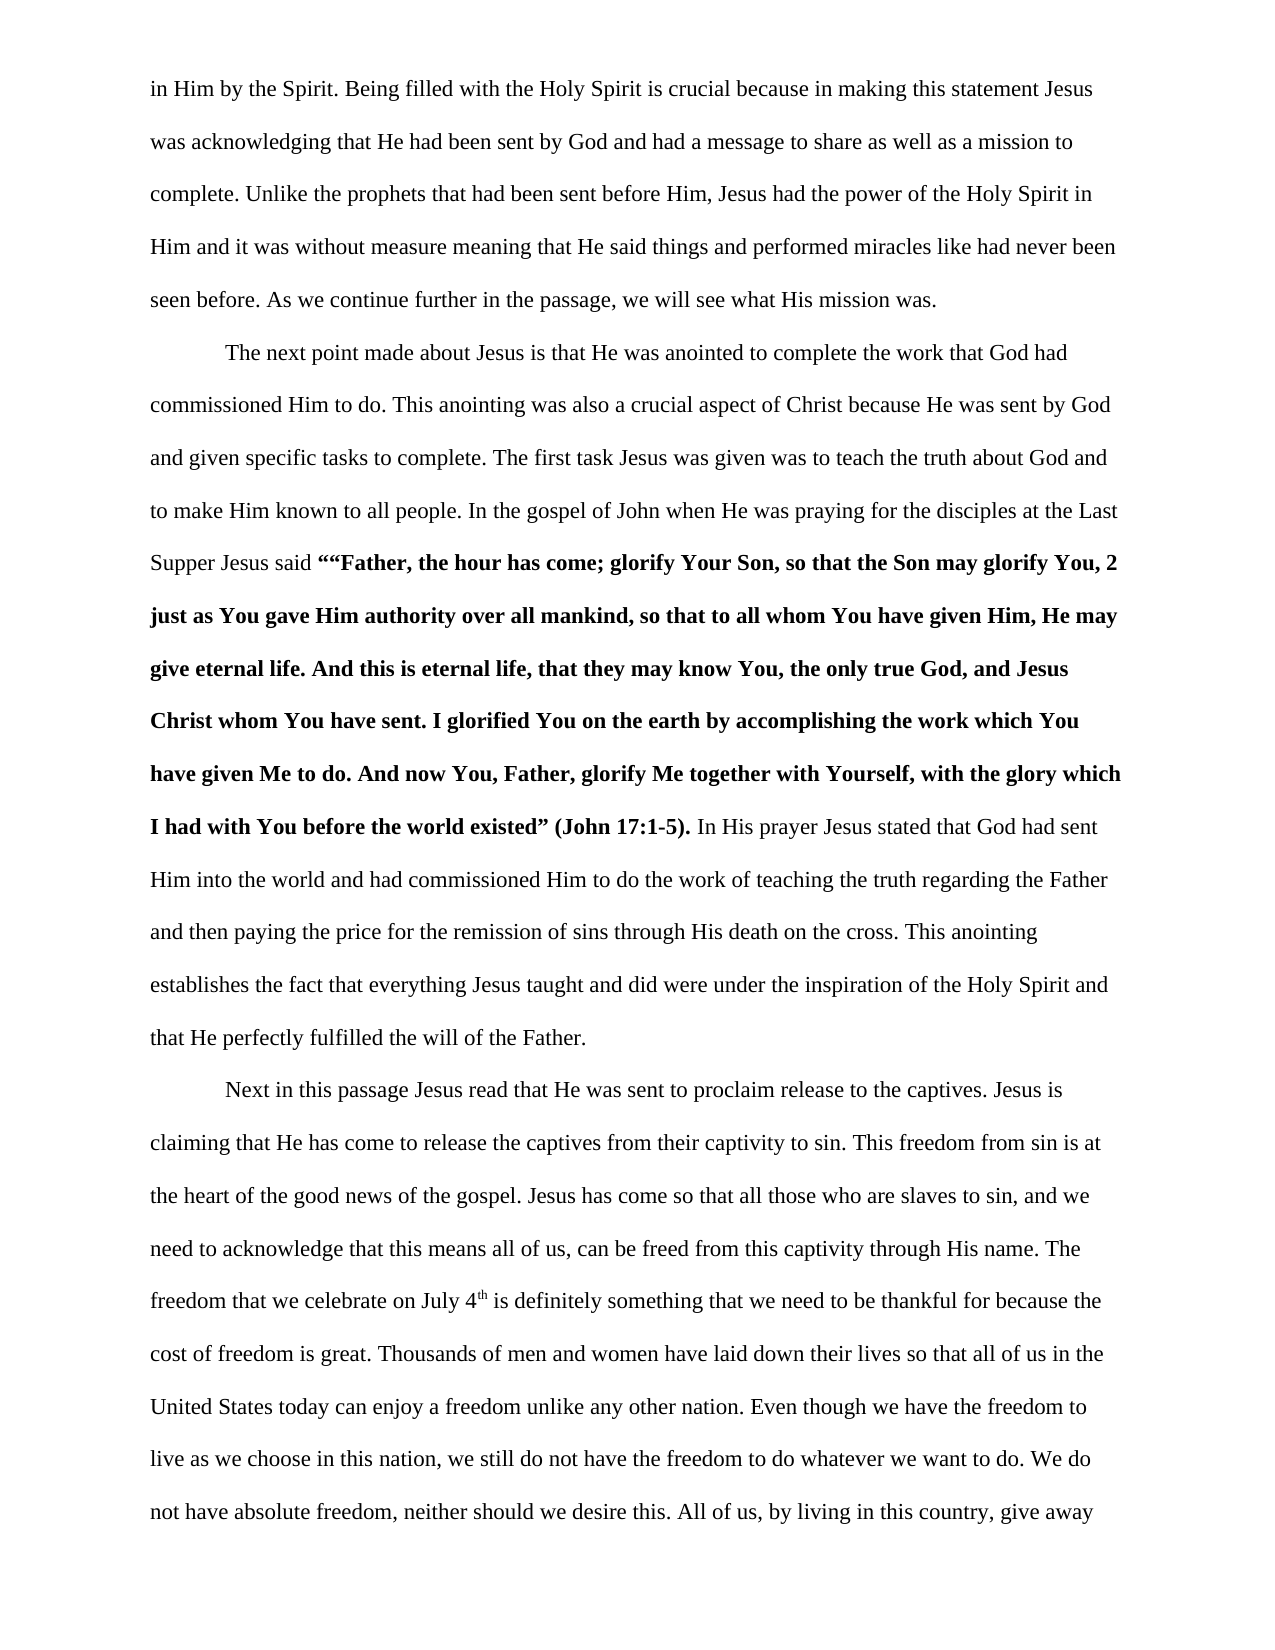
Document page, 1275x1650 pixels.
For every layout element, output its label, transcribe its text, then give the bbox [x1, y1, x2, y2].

text The next point made about Jesus is that He was anointed to complete the work that God had commissioned Him to do. This anointing was also a crucial aspect of Christ because He was sent by God and given specific tasks to complete. The first task Jesus was given was to teach the truth about God and to make Him known to all people. In the gospel of John when He was praying for the disciples at the Last Supper Jesus said ““Father, the hour has come; glorify Your Son, so that the Son may glorify You, 2 just as You gave Him authority over all mankind, so that to all whom You have given Him, He may give eternal life. And this is eternal life, that they may know You, the only true God, and Jesus Christ whom You have sent. I glorified You on the earth by accomplishing the work which You have given Me to do. And now You, Father, glorify Me together with Yourself, with the glory which I had with You before the world existed” (John 17:1-5). In His prayer Jesus stated that God had sent Him into the world and had commissioned Him to do the work of teaching the truth regarding the Father and then paying the price for the remission of sins through His death on the cross. This anointing establishes the fact that everything Jesus taught and did were under the inspiration of the Holy Spirit and that He perfectly fulfilled the will of the Father. [150, 338, 1125, 1050]
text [150, 1076, 1125, 1524]
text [150, 75, 1125, 312]
